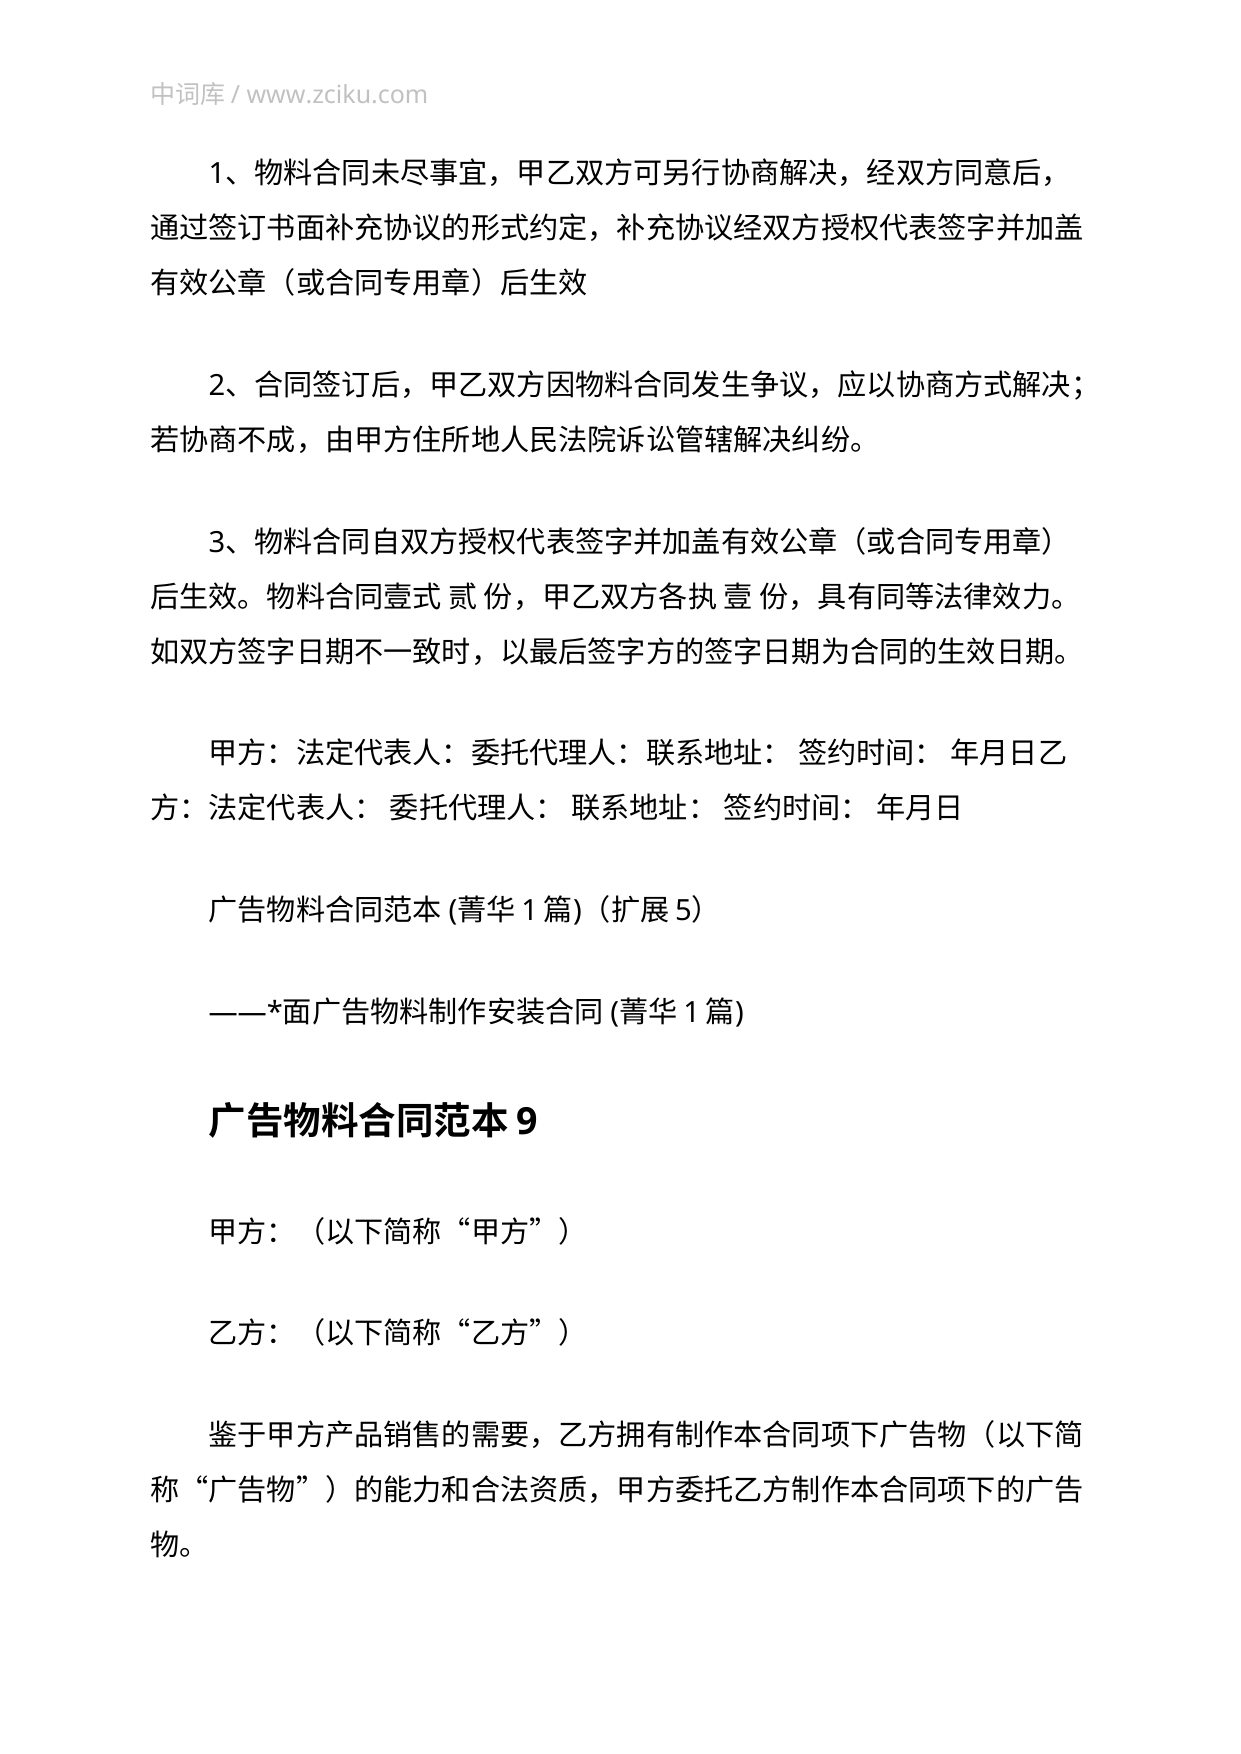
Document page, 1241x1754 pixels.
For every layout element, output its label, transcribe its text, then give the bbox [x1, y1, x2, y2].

text 1、物料合同未尽事宜，甲乙双方可另行协商解决，经双方同意后，通过签订书面补充协议的形式约定，补充协议经双方授权代表签字并加盖有效公章（或合同专用章）后生效 [150, 150, 1090, 302]
text 2、合同签订后，甲乙双方因物料合同发生争议，应以协商方式解决；若协商不成，由甲方住所地人民法院诉讼管辖解决纠纷。 [150, 362, 1090, 459]
text ——*面广告物料制作安装合同 (菁华1篇) [150, 989, 1090, 1031]
text 3、物料合同自双方授权代表签字并加盖有效公章（或合同专用章）后生效。物料合同壹式 贰 份，甲乙双方各执 壹 份，具有同等法律效力。如双方签字日期不一致时，以最后签字方的签字日期为合同的生效日期。 [150, 518, 1090, 671]
text 鉴于甲方产品销售的需要，乙方拥有制作本合同项下广告物（以下简称“广告物”）的能力和合法资质，甲方委托乙方制作本合同项下的广告物。 [150, 1412, 1090, 1564]
text 甲方：法定代表人：委托代理人：联系地址： 签约时间： 年月日乙方：法定代表人： 委托代理人： 联系地址： 签约时间： 年月日 [150, 730, 1090, 827]
text 广告物料合同范本9 [150, 1091, 1090, 1145]
text 广告物料合同范本 (菁华1篇)（扩展5） [150, 887, 1090, 929]
text 乙方：（以下简称“乙方”） [150, 1310, 1090, 1352]
text 甲方：（以下简称“甲方”） [150, 1208, 1090, 1251]
